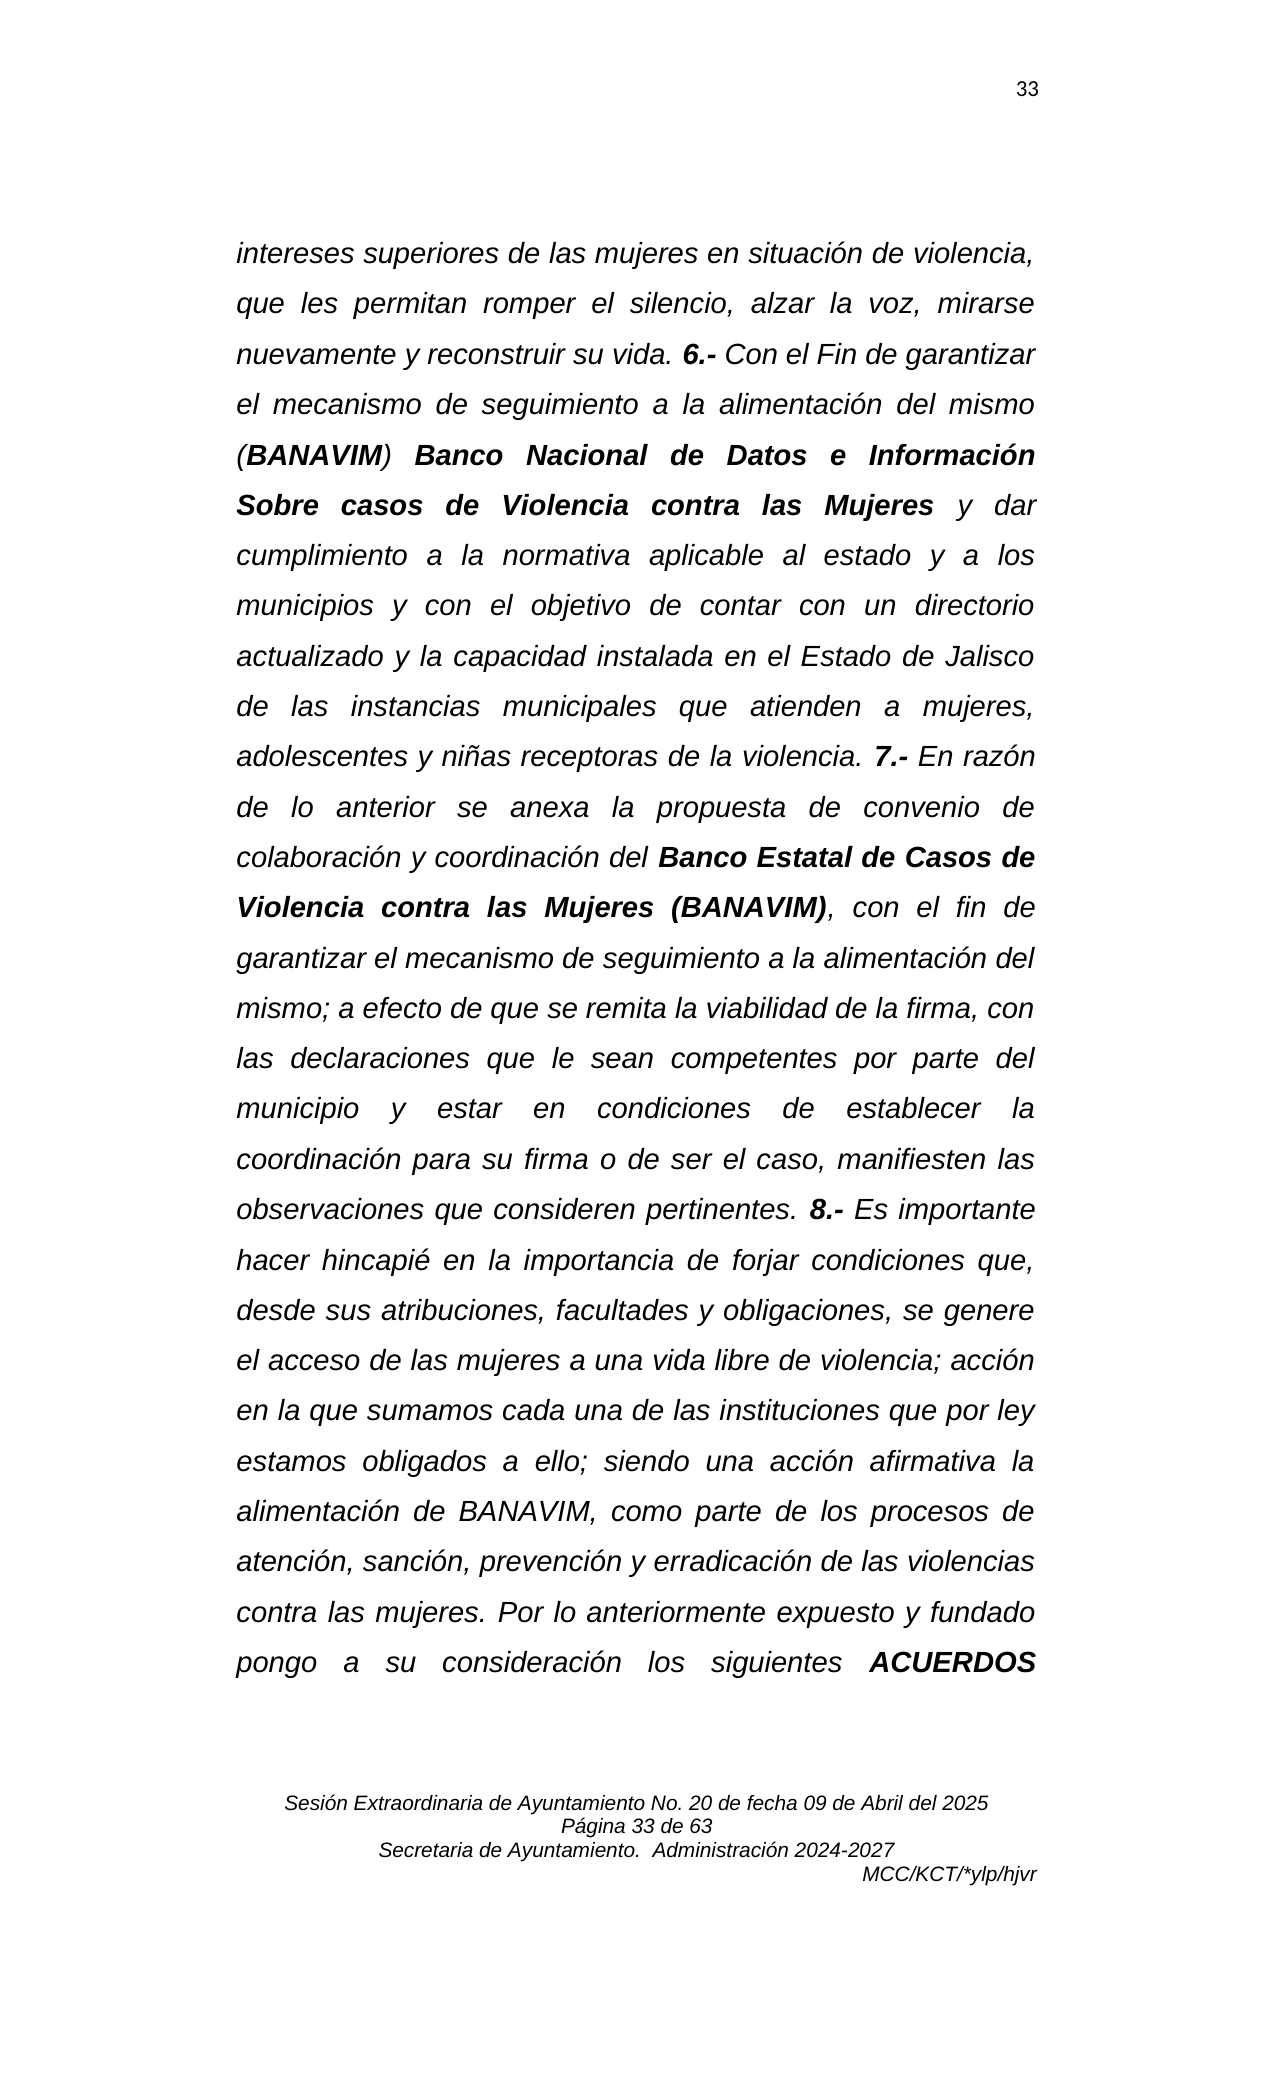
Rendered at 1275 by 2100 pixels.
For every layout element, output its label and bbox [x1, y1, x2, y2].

text [236, 236, 1039, 1678]
